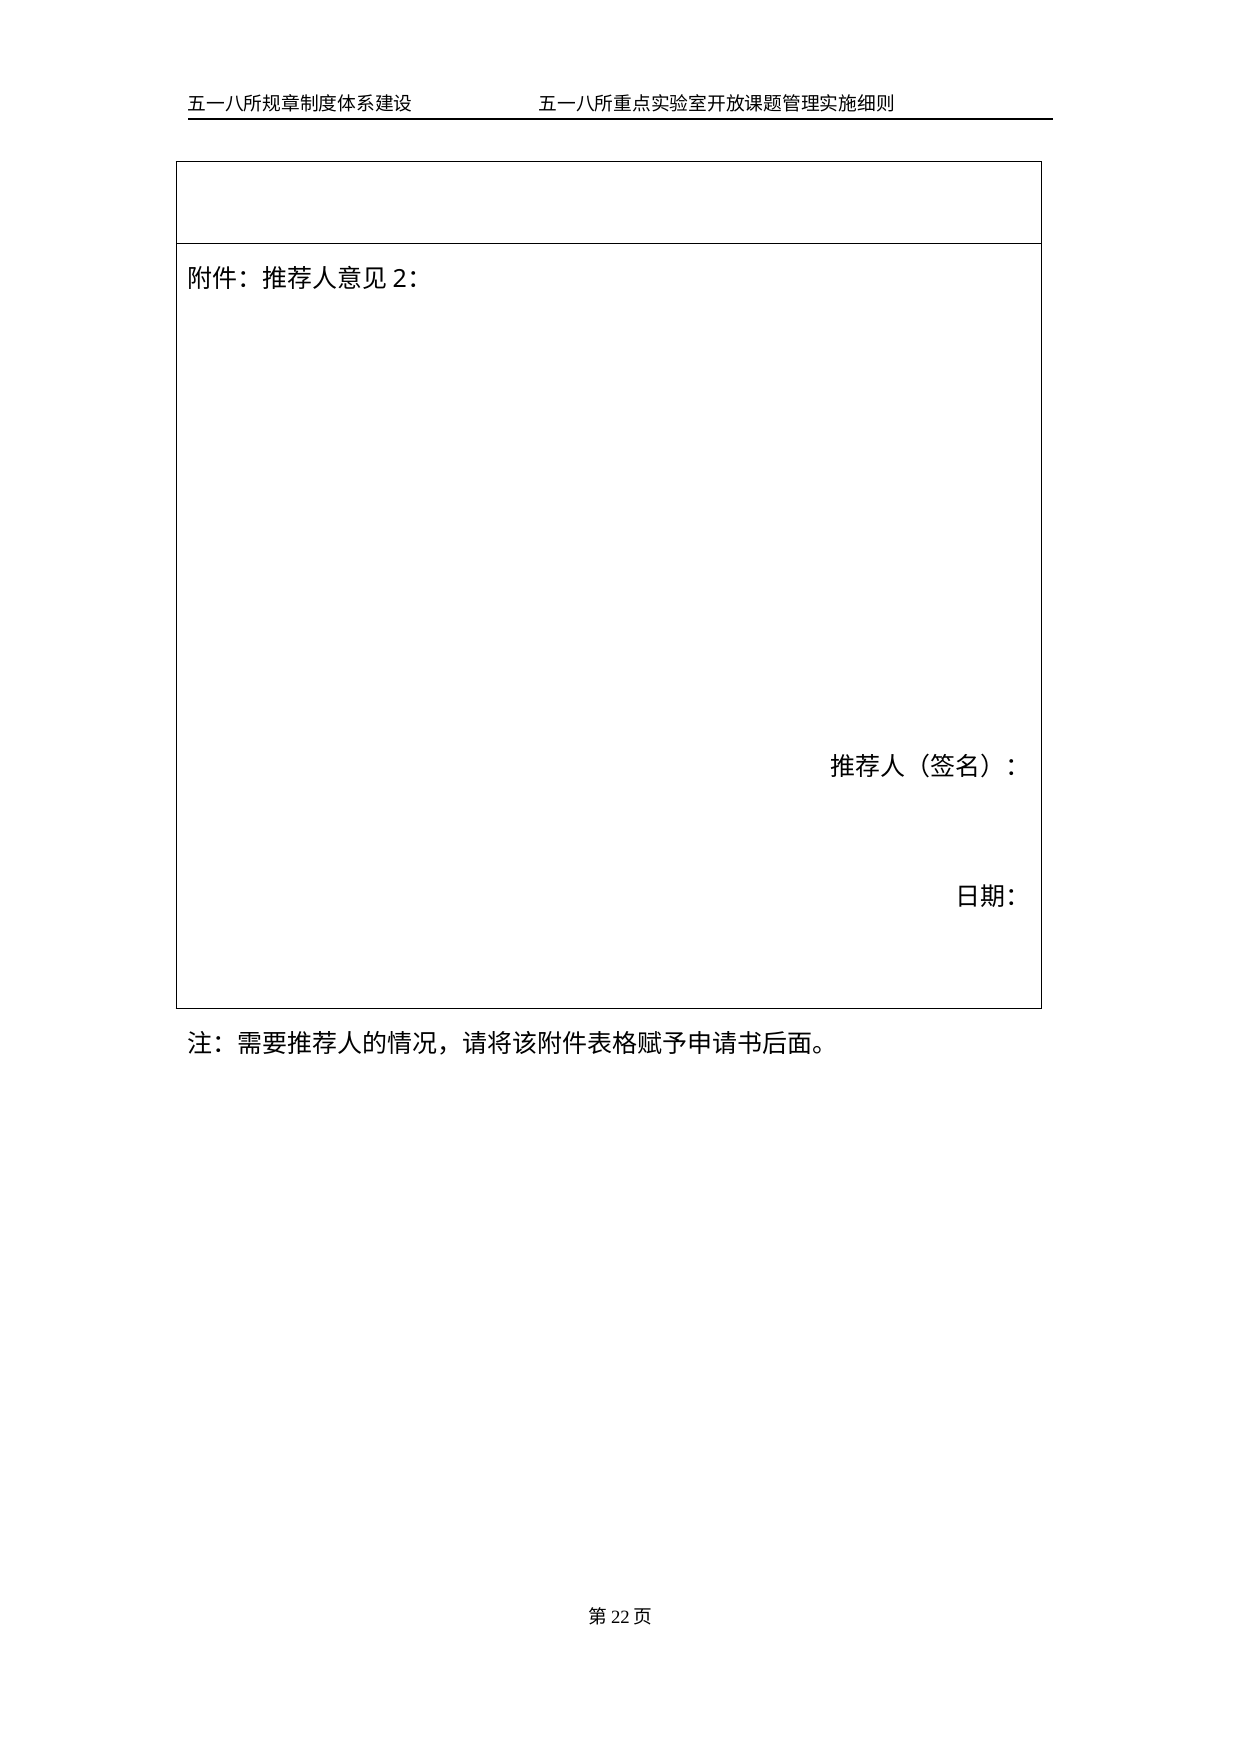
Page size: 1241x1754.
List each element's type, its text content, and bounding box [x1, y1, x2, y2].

table_cell 附件：推荐人意见2： 推荐人（签名）： 日期： [177, 244, 1041, 1008]
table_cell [177, 162, 1041, 243]
text 注：需要推荐人的情况，请将该附件表格赋予申请书后面。 [187, 1009, 1053, 1074]
